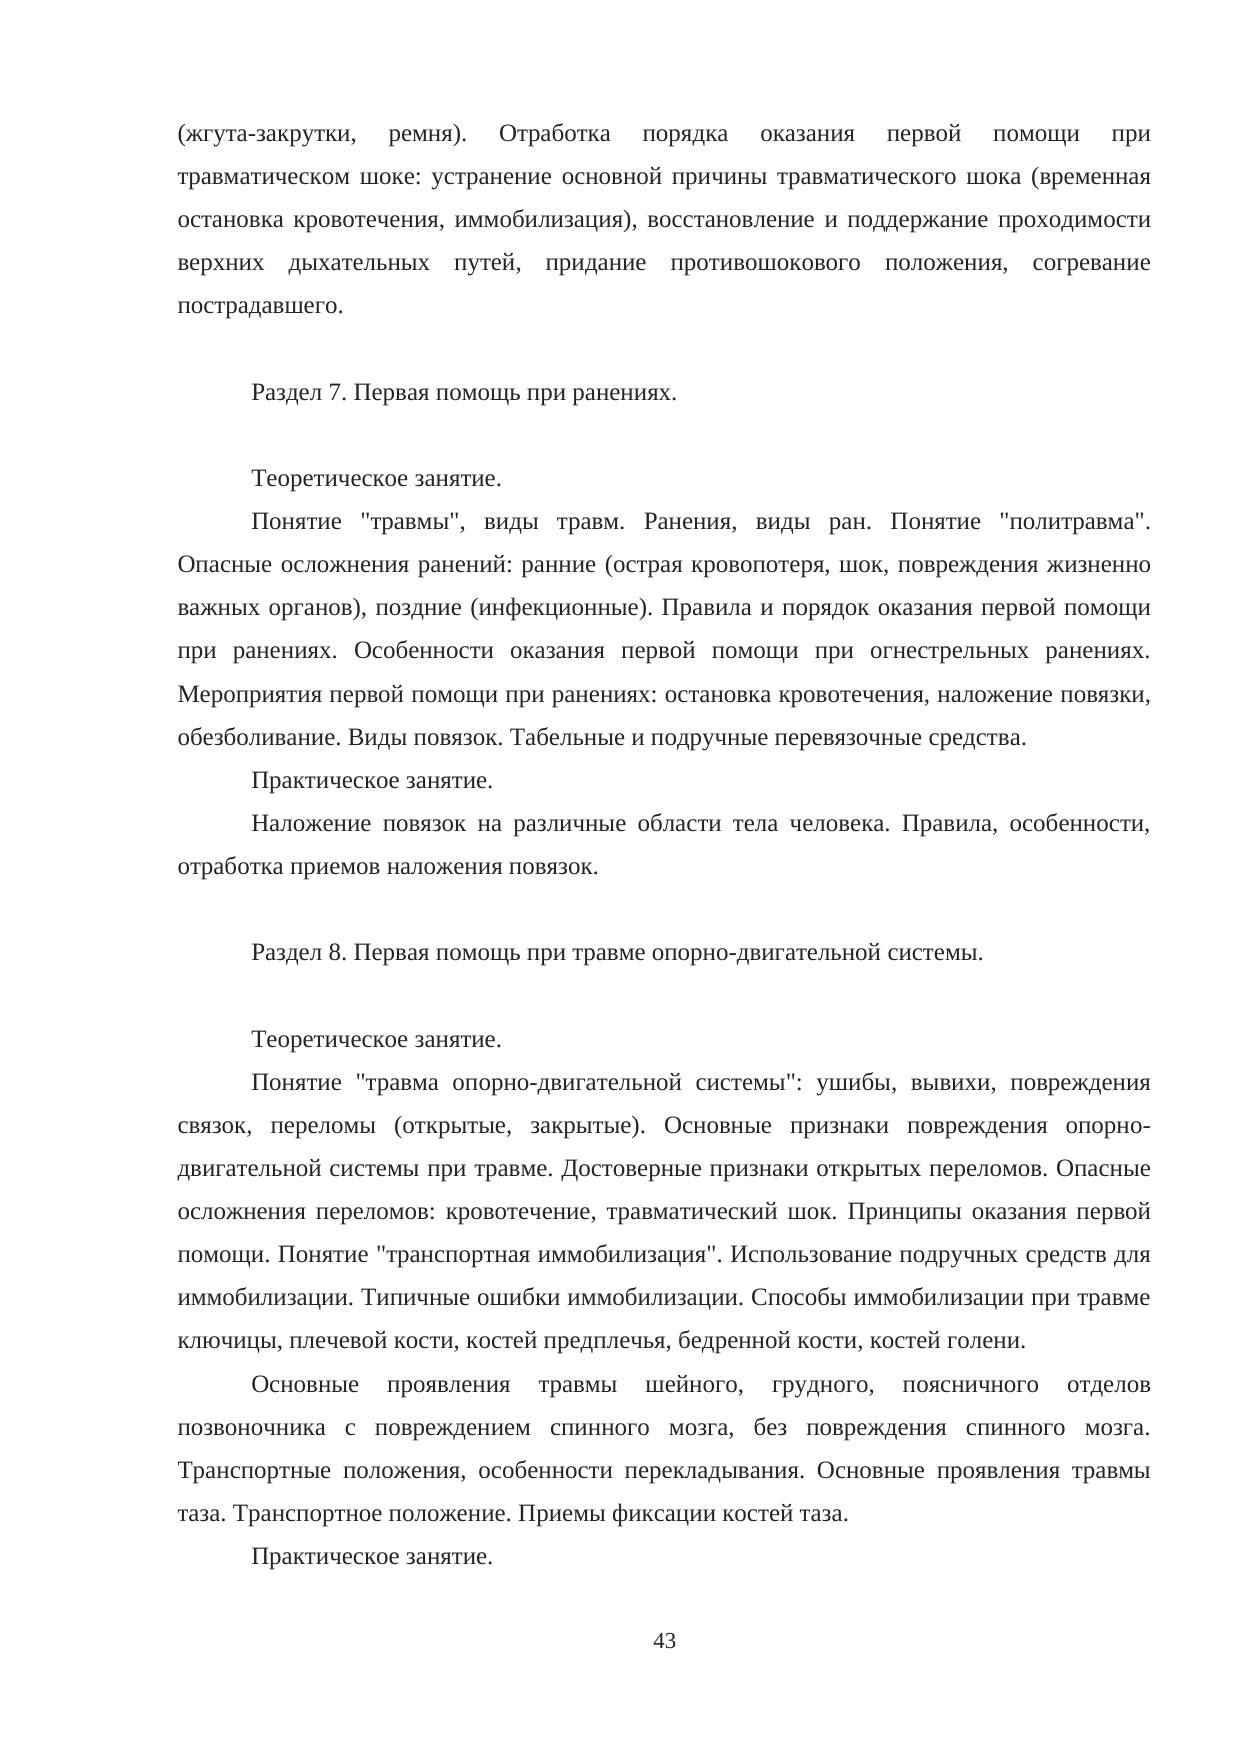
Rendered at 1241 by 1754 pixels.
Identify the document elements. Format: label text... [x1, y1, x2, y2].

text Раздел 8. Первая помощь при травме опорно-двигательной системы. [177, 937, 1152, 966]
text Основные проявления травмы шейного, грудного, поясничного отделов позвоночника с повреждением спинного мозга, без повреждения спинного мозга. Транспортные положения, особенности перекладывания. Основные проявления травмы таза. Транспортное положение. Приемы фиксации костей таза. [177, 1369, 1152, 1527]
text Теоретическое занятие. [177, 463, 1152, 492]
text Раздел 7. Первая помощь при ранениях. [177, 377, 1152, 406]
text Понятие "травма опорно-двигательной системы": ушибы, вывихи, повреждения связок, переломы (открытые, закрытые). Основные признаки повреждения опорно-двигательной системы при травме. Достоверные признаки открытых переломов. Опасные осложнения переломов: кровотечение, травматический шок. Принципы оказания первой помощи. Понятие "транспортная иммобилизация". Использование подручных средств для иммобилизации. Типичные ошибки иммобилизации. Способы иммобилизации при травме ключицы, плечевой кости, костей предплечья, бедренной кости, костей голени. [177, 1067, 1152, 1354]
text Наложение повязок на различные области тела человека. Правила, особенности, отработка приемов наложения повязок. [177, 808, 1152, 880]
text Практическое занятие. [177, 765, 1152, 794]
text Теоретическое занятие. [177, 1024, 1152, 1052]
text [177, 118, 1152, 319]
text Практическое занятие. [177, 1541, 1152, 1570]
text Понятие "травмы", виды травм. Ранения, виды ран. Понятие "политравма". Опасные осложнения ранений: ранние (острая кровопотеря, шок, повреждения жизненно важных органов), поздние (инфекционные). Правила и порядок оказания первой помощи при ранениях. Особенности оказания первой помощи при огнестрельных ранениях. Мероприятия первой помощи при ранениях: остановка кровотечения, наложение повязки, обезболивание. Виды повязок. Табельные и подручные перевязочные средства. [177, 506, 1152, 751]
